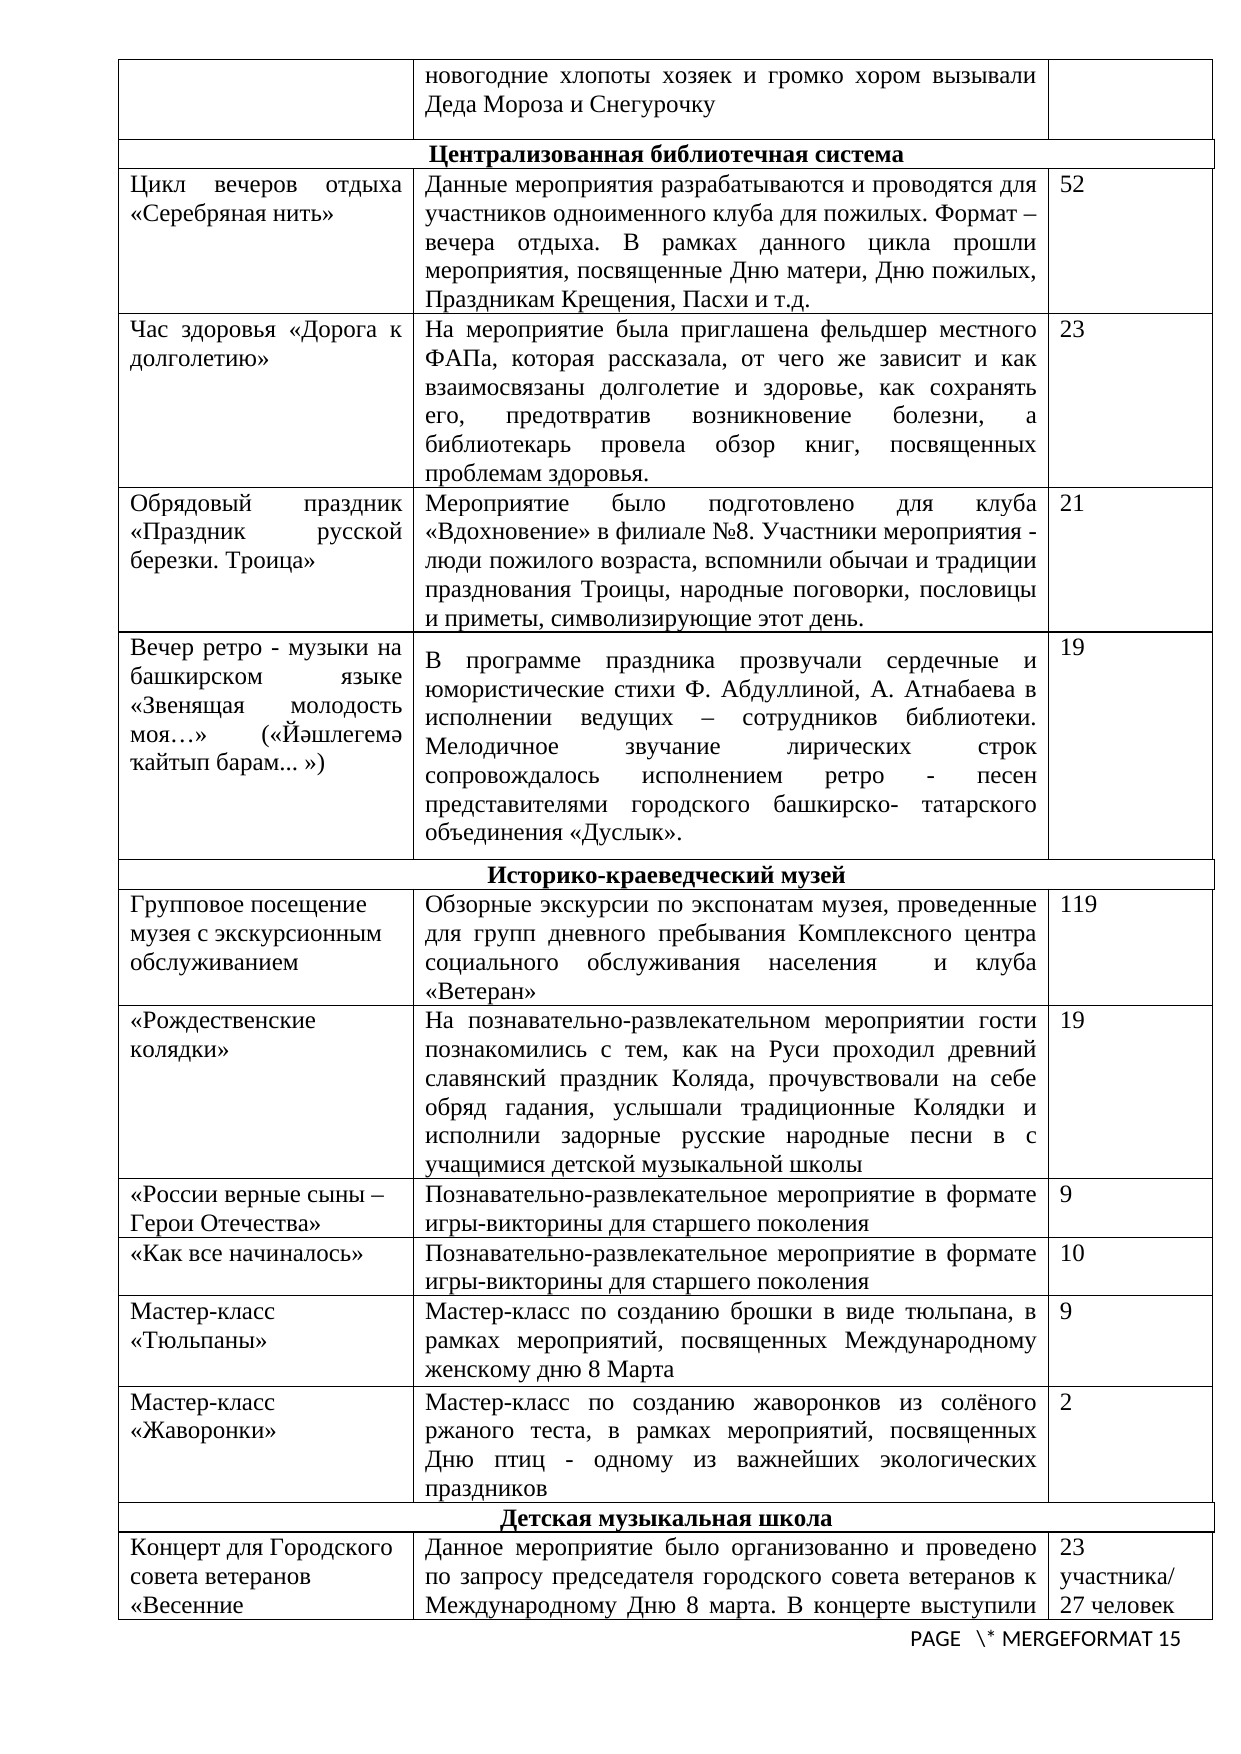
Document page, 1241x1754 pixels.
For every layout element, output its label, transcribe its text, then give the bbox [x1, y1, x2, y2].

table_cell 21 [1049, 488, 1212, 631]
table_cell Обзорные экскурсии по экспонатам музея, проведенные для групп дневного пребывания Комплексного центра социального обслуживания населения и клуба «Ветеран» [414, 890, 1048, 1004]
table_cell Историко-краеведческий музей [119, 860, 1214, 888]
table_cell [119, 60, 413, 138]
table_cell Мастер-класс «Тюльпаны» [119, 1296, 413, 1386]
table_cell Мастер-класс «Жаворонки» [119, 1387, 413, 1502]
table_cell На мероприятие была приглашена фельдшер местного ФАПа, которая рассказала, от чего же зависит и как взаимосвязаны долголетие и здоровье, как сохранять его, предотвратив возникновение болезни, а библиотекарь провела обзор книг, посвященных проблемам здоровья. [414, 314, 1048, 487]
table_cell Час здоровья «Дорога к долголетию» [119, 314, 413, 487]
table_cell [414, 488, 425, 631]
table_cell Мастер-класс по созданию жаворонков из солёного ржаного теста, в рамках мероприятий, посвященных Дню птиц - одному из важнейших экологических праздников [414, 1387, 1048, 1502]
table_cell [414, 60, 1048, 138]
table_cell Цикл вечеров отдыха «Серебряная нить» [119, 169, 413, 313]
table_cell 19 [1049, 633, 1212, 859]
table_cell Групповое посещение музея с экскурсионным обслуживанием [119, 890, 413, 1004]
table_cell 19 [1049, 1006, 1212, 1178]
table_cell 8 [1049, 60, 1212, 138]
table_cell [414, 1533, 1048, 1619]
table_cell Мастер-класс по созданию брошки в виде тюльпана, в рамках мероприятий, посвященных Международному женскому дню 8 Марта [414, 1296, 1048, 1386]
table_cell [1049, 1533, 1212, 1619]
table_cell Данные мероприятия разрабатываются и проводятся для участников одноименного клуба для пожилых. Формат – вечера отдыха. В рамках данного цикла прошли мероприятия, посвященные Дню матери, Дню пожилых, Праздникам Крещения, Пасхи и т.д. [414, 169, 1048, 313]
table_cell 9 [1049, 1296, 1212, 1386]
table_cell В программе праздника прозвучали сердечные и юмористические стихи Ф. Абдуллиной, А. Атнабаева в исполнении ведущих – сотрудников библиотеки. Мелодичное звучание лирических строк сопровождалось исполнением ретро - песен представителями городского башкирско- татарского объединения «Дуслык». [414, 633, 1048, 859]
table_cell Познавательно-развлекательное мероприятие в формате игры-викторины для старшего поколения [414, 1179, 1048, 1237]
table_cell «России верные сыны – Герои Отечества» [119, 1179, 413, 1237]
table_cell «Как все начиналось» [119, 1238, 413, 1295]
table_cell 10 [1049, 1238, 1212, 1295]
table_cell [119, 1533, 413, 1619]
table_cell Централизованная библиотечная система [119, 140, 1214, 168]
table_cell Познавательно-развлекательное мероприятие в формате игры-викторины для старшего поколения [414, 1238, 1048, 1295]
table_cell На познавательно-развлекательном мероприятии гости познакомились с тем, как на Руси проходил древний славянский праздник Коляда, прочувствовали на себе обряд гадания, услышали традиционные Колядки и исполнили задорные русские народные песни в с учащимися детской музыкальной школы [414, 1006, 1048, 1178]
table_cell Мероприятие было подготовлено для клуба «Вдохновение» в филиале №8. Участники мероприятия - люди пожилого возраста, вспомнили обычаи и традиции празднования Троицы, народные поговорки, пословицы и приметы, символизирующие этот день. [864, 488, 1048, 631]
table_cell 2 [1049, 1387, 1212, 1502]
table_cell Обрядовый праздник «Праздник русской березки. Троица» [119, 488, 413, 631]
table_cell Вечер ретро - музыки на башкирском языке «Звенящая молодость моя…» («Йәшлегемә ҡайтып барам... ») [119, 633, 413, 859]
table_cell 23 [1049, 314, 1212, 487]
table_cell Детская музыкальная школа [119, 1503, 1214, 1531]
table_cell 52 [1049, 169, 1212, 313]
table_cell «Рождественские колядки» [119, 1006, 413, 1178]
table_cell 119 [1049, 890, 1212, 1004]
table_cell 9 [1049, 1179, 1212, 1237]
